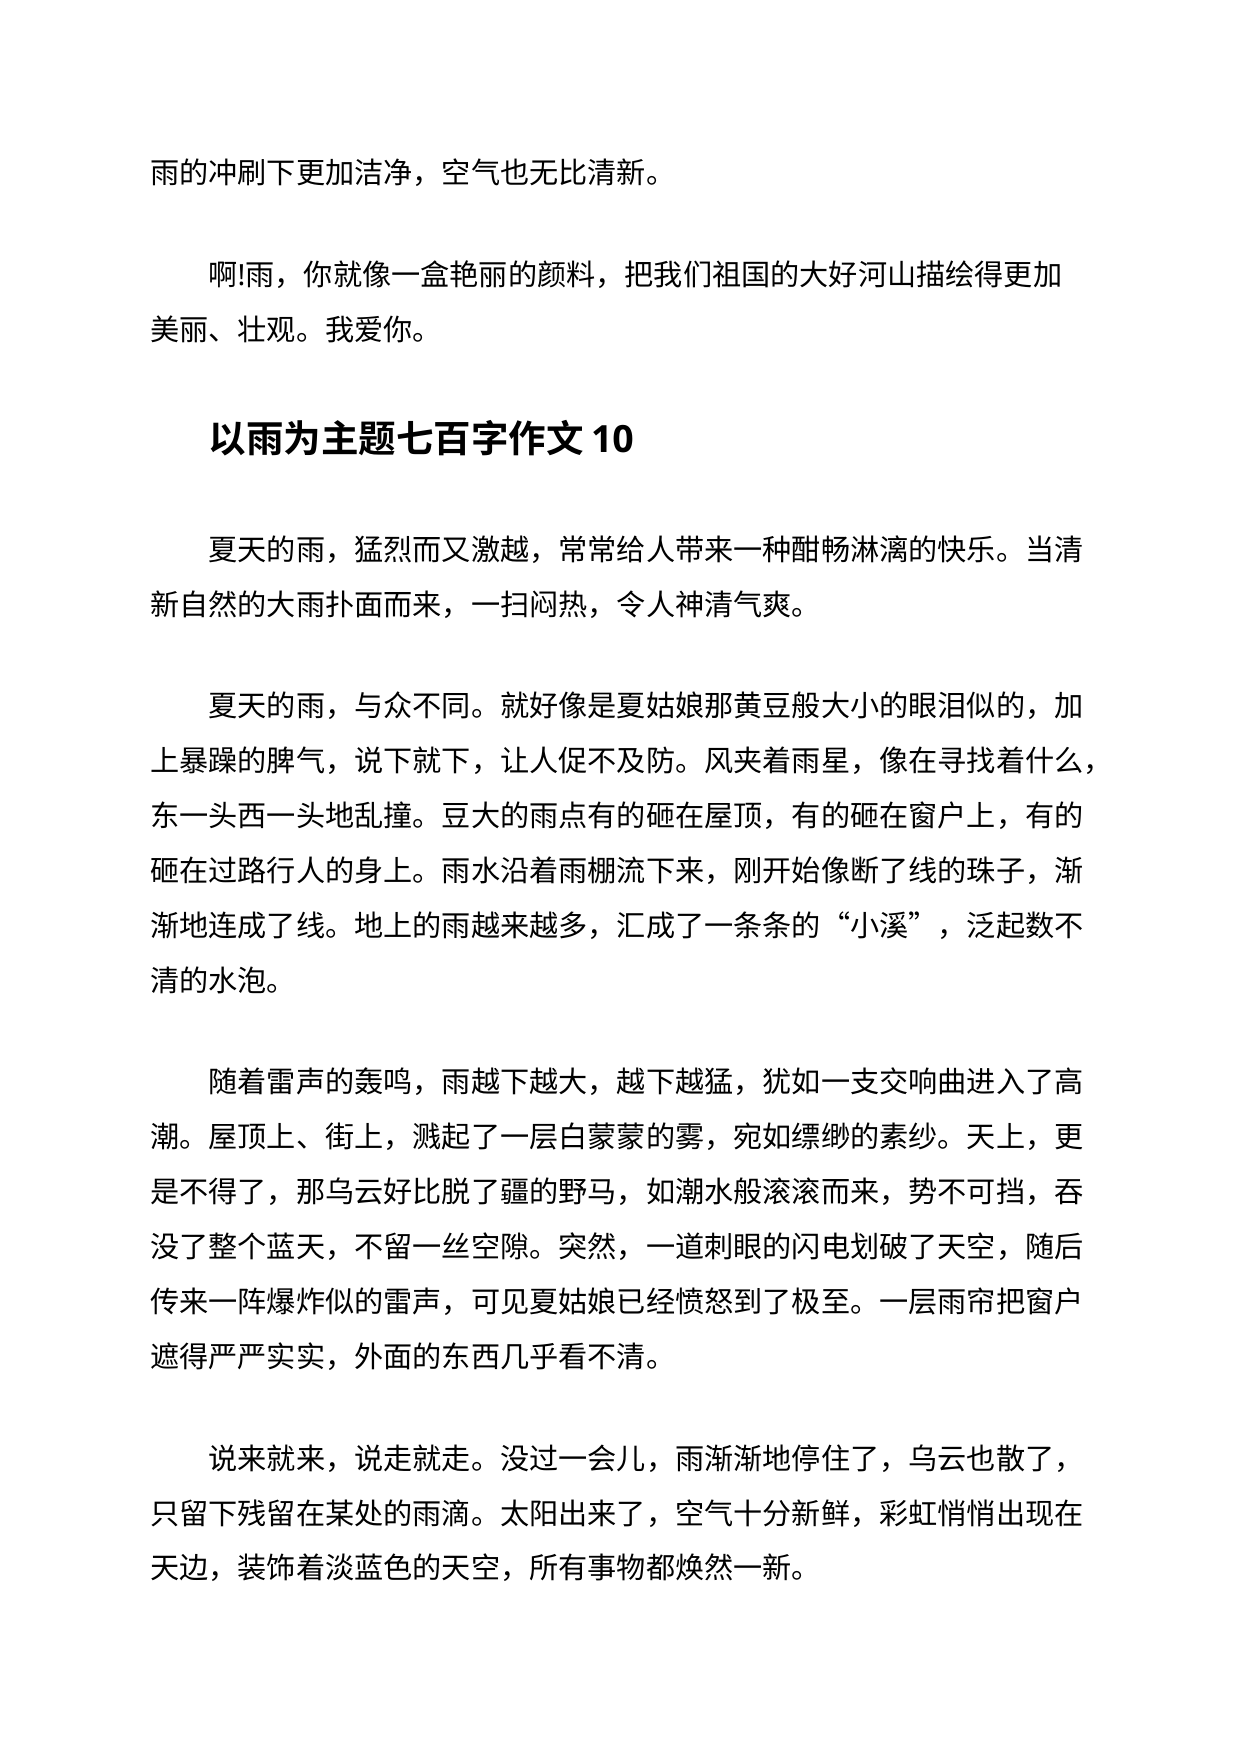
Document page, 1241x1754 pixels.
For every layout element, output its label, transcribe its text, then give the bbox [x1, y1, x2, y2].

text 说来就来，说走就走。没过一会儿，雨渐渐地停住了，乌云也散了，只留下残留在某处的雨滴。太阳出来了，空气十分新鲜，彩虹悄悄出现在天边，装饰着淡蓝色的天空，所有事物都焕然一新。 [150, 1435, 1090, 1587]
text 以雨为主题七百字作文10 [150, 408, 1090, 463]
text 夏天的雨，与众不同。就好像是夏姑娘那黄豆般大小的眼泪似的，加上暴躁的脾气，说下就下，让人促不及防。风夹着雨星，像在寻找着什么，东一头西一头地乱撞。豆大的雨点有的砸在屋顶，有的砸在窗户上，有的砸在过路行人的身上。雨水沿着雨棚流下来，刚开始像断了线的珠子，渐渐地连成了线。地上的雨越来越多，汇成了一条条的“小溪”，泛起数不清的水泡。 [150, 683, 1090, 999]
text 夏天的雨，猛烈而又激越，常常给人带来一种酣畅淋漓的快乐。当清新自然的大雨扑面而来，一扫闷热，令人神清气爽。 [150, 526, 1090, 623]
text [150, 150, 1090, 192]
text 随着雷声的轰鸣，雨越下越大，越下越猛，犹如一支交响曲进入了高潮。屋顶上、街上，溅起了一层白蒙蒙的雾，宛如缥缈的素纱。天上，更是不得了，那乌云好比脱了疆的野马，如潮水般滚滚而来，势不可挡，吞没了整个蓝天，不留一丝空隙。突然，一道刺眼的闪电划破了天空，随后传来一阵爆炸似的雷声，可见夏姑娘已经愤怒到了极至。一层雨帘把窗户遮得严严实实，外面的东西几乎看不清。 [150, 1059, 1090, 1376]
text 啊!雨，你就像一盒艳丽的颜料，把我们祖国的大好河山描绘得更加美丽、壮观。我爱你。 [150, 252, 1090, 349]
